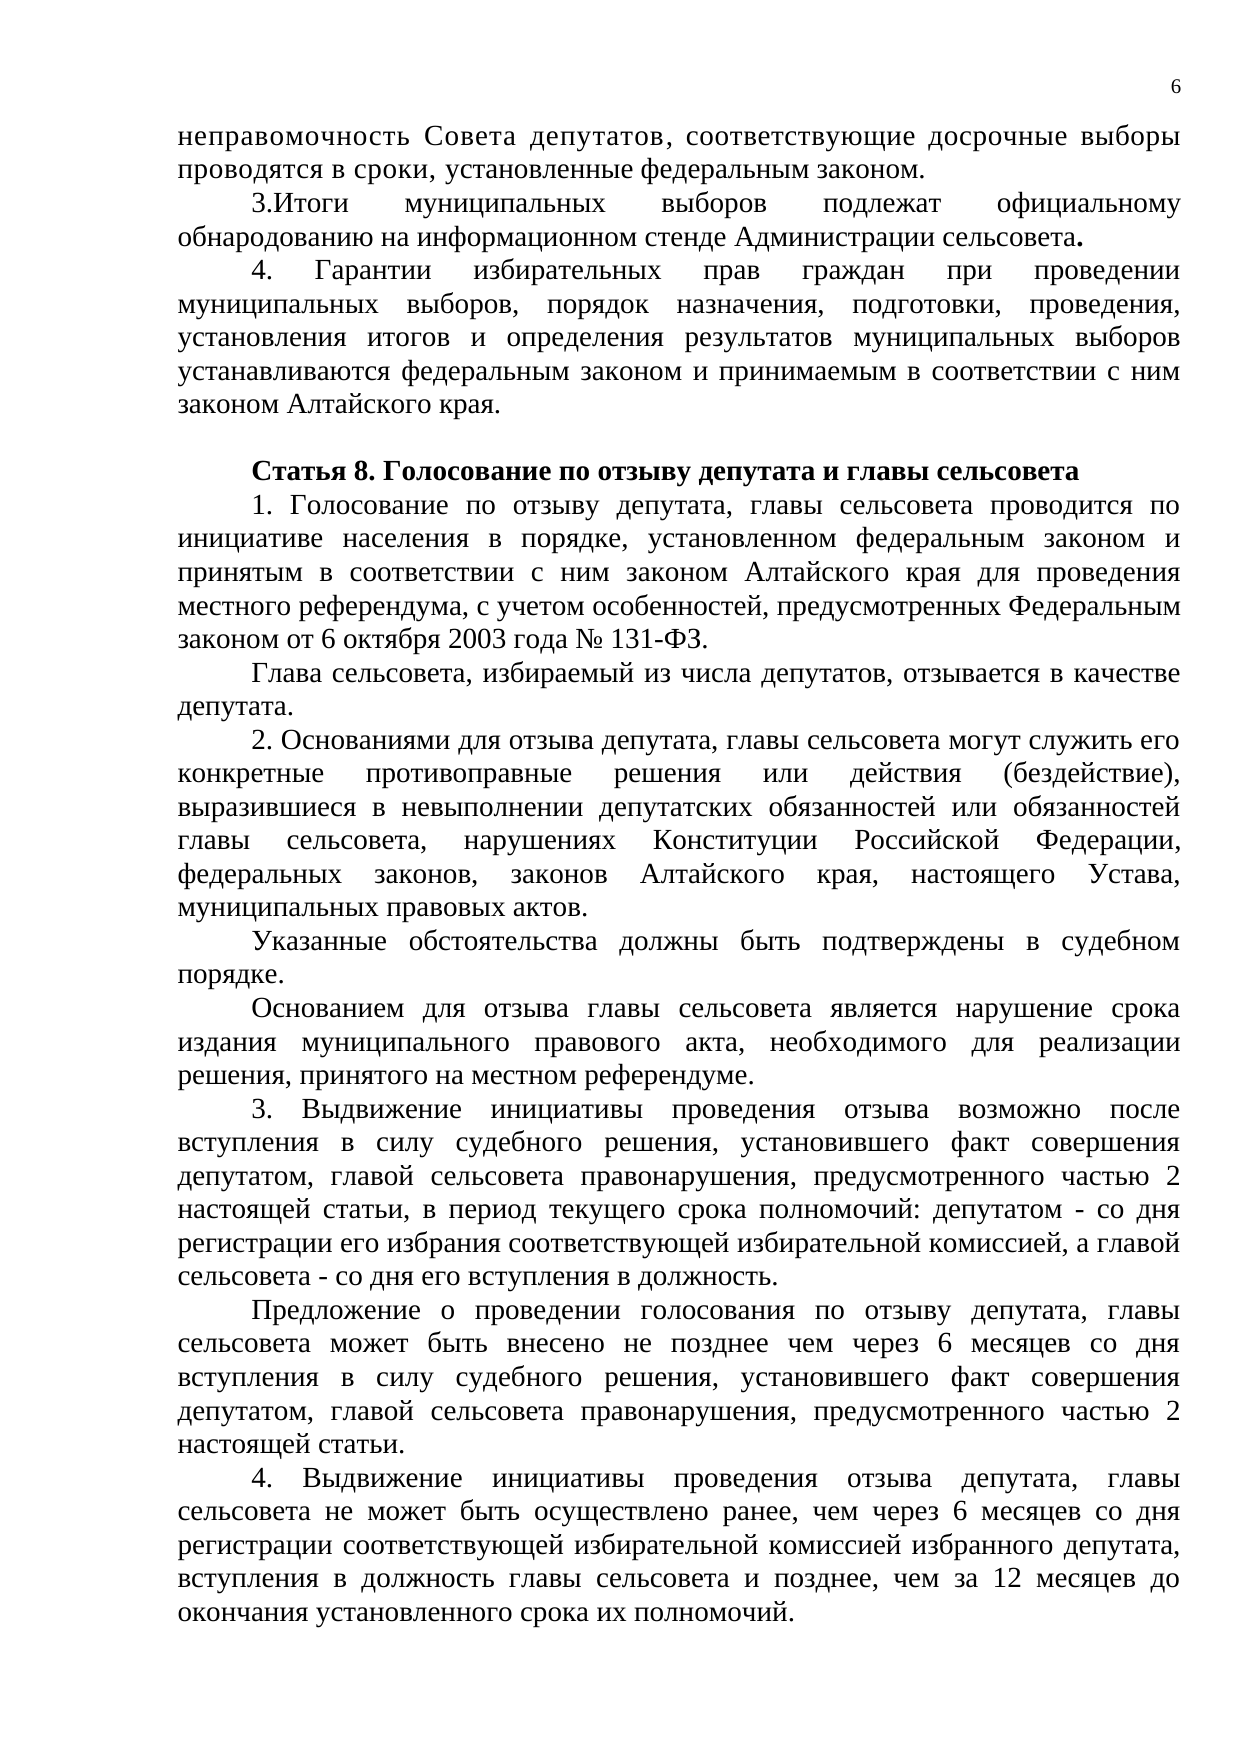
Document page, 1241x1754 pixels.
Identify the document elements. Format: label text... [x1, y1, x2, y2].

text 1. Голосование по отзыву депутата, главы сельсовета проводится по инициативе населения в порядке, установленном федеральным законом и принятым в соответствии с ним законом Алтайского края для проведения местного референдума, с учетом особенностей, предусмотренных Федеральным законом от 6 октября 2003 года № 131-ФЗ. [177, 487, 1181, 655]
text Глава сельсовета, избираемый из числа депутатов, отзывается в качестве депутата. [177, 655, 1181, 722]
text Предложение о проведении голосования по отзыву депутата, главы сельсовета может быть внесено не позднее чем через 6 месяцев со дня вступления в силу судебного решения, установившего факт совершения депутатом, главой сельсовета правонарушения, предусмотренного частью 2 настоящей статьи. [177, 1292, 1181, 1460]
text 4. Выдвижение инициативы проведения отзыва депутата, главы сельсовета не может быть осуществлено ранее, чем через 6 месяцев со дня регистрации соответствующей избирательной комиссией избранного депутата, вступления в должность главы сельсовета и позднее, чем за 12 месяцев до окончания установленного срока их полномочий. [177, 1460, 1181, 1627]
text 3.Итоги муниципальных выборов подлежат официальному обнародованию на информационном стенде Администрации сельсовета. [177, 185, 1181, 252]
text Указанные обстоятельства должны быть подтверждены в судебном порядке. [177, 923, 1181, 990]
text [177, 118, 1181, 185]
text 4. Гарантии избирательных прав граждан при проведении муниципальных выборов, порядок назначения, подготовки, проведения, установления итогов и определения результатов муниципальных выборов устанавливаются федеральным законом и принимаемым в соответствии с ним законом Алтайского края. [177, 252, 1181, 420]
text Основанием для отзыва главы сельсовета является нарушение срока издания муниципального правового акта, необходимого для реализации решения, принятого на местном референдуме. [177, 990, 1181, 1091]
text 3. Выдвижение инициативы проведения отзыва возможно после вступления в силу судебного решения, установившего факт совершения депутатом, главой сельсовета правонарушения, предусмотренного частью 2 настоящей статьи, в период текущего срока полномочий: депутатом - со дня регистрации его избрания соответствующей избирательной комиссией, а главой сельсовета - со дня его вступления в должность. [177, 1091, 1181, 1292]
text 2. Основаниями для отзыва депутата, главы сельсовета могут служить его конкретные противоправные решения или действия (бездействие), выразившиеся в невыполнении депутатских обязанностей или обязанностей главы сельсовета, нарушениях Конституции Российской Федерации, федеральных законов, законов Алтайского края, настоящего Устава, муниципальных правовых актов. [177, 722, 1181, 923]
text Статья 8. Голосование по отзыву депутата и главы сельсовета [177, 453, 1181, 487]
